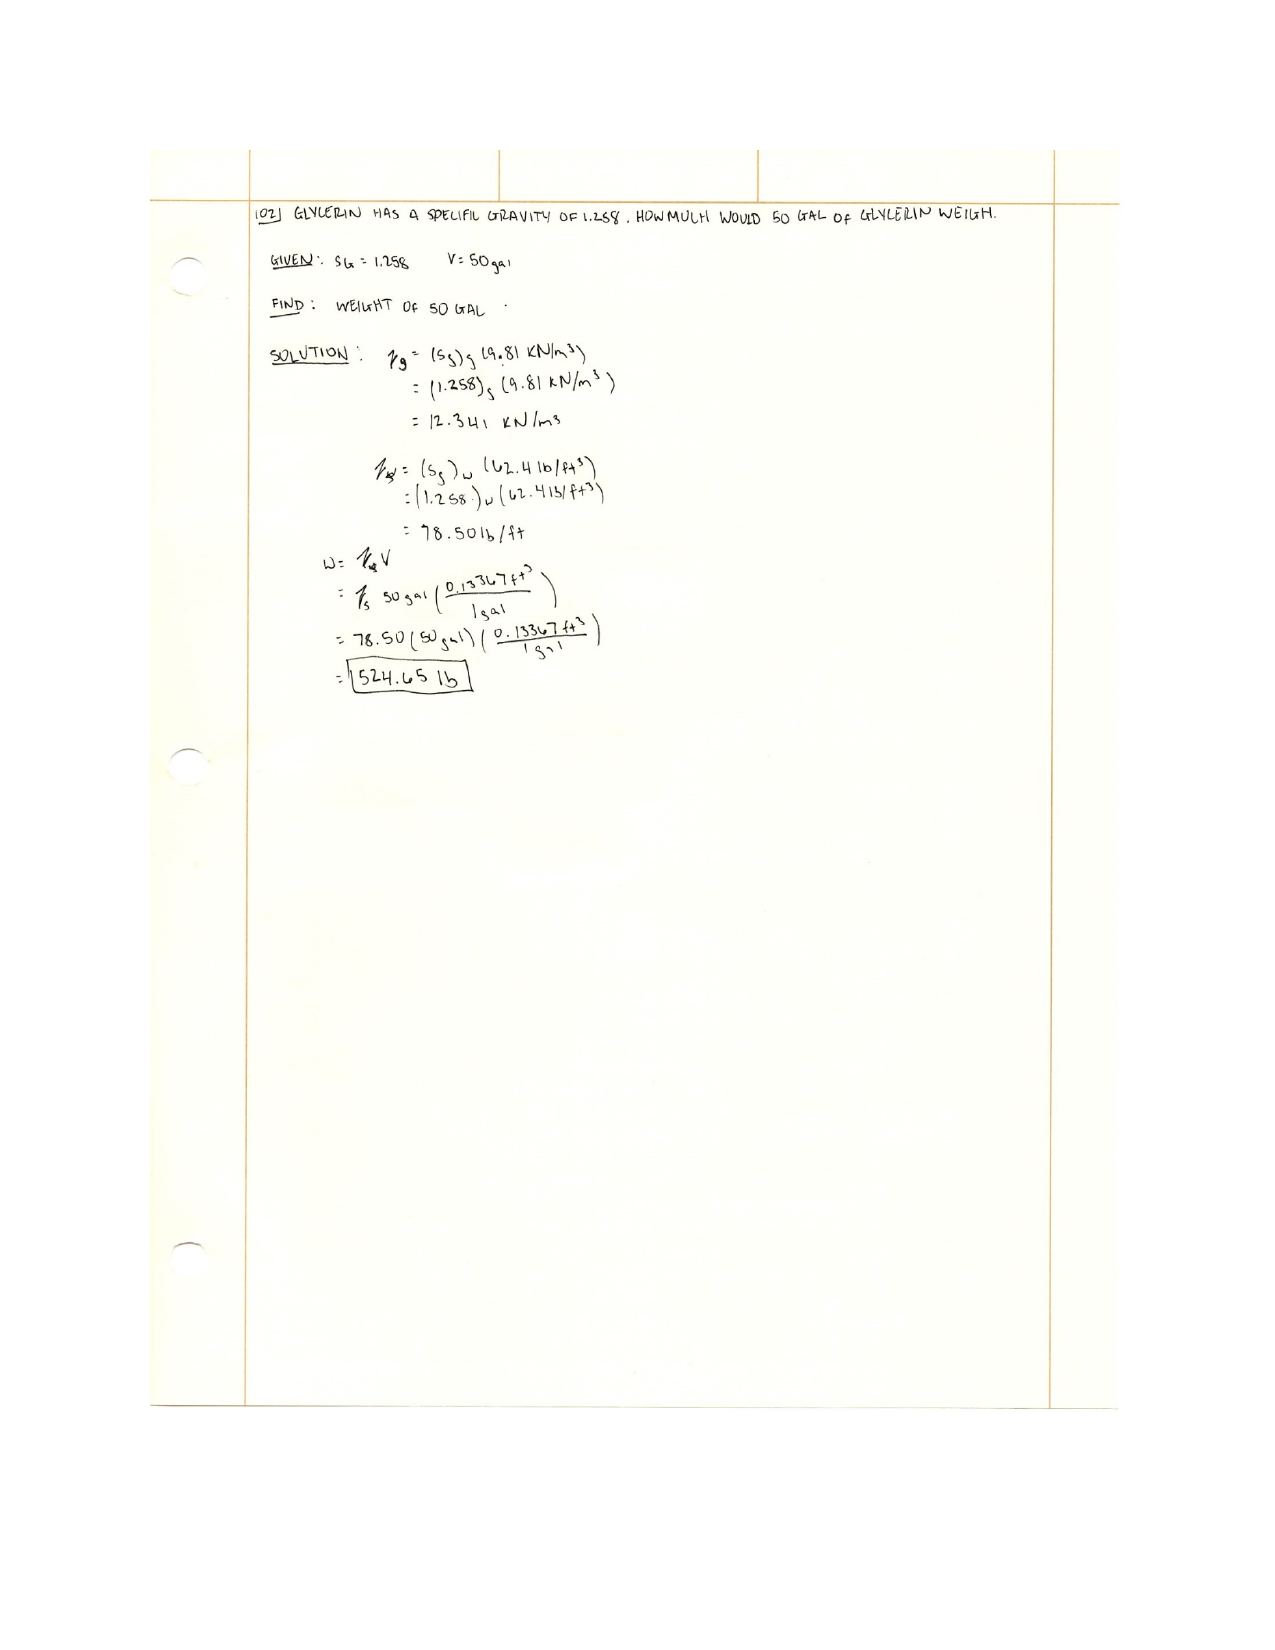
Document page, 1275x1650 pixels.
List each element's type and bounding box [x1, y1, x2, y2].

picture [150, 150, 1125, 1412]
